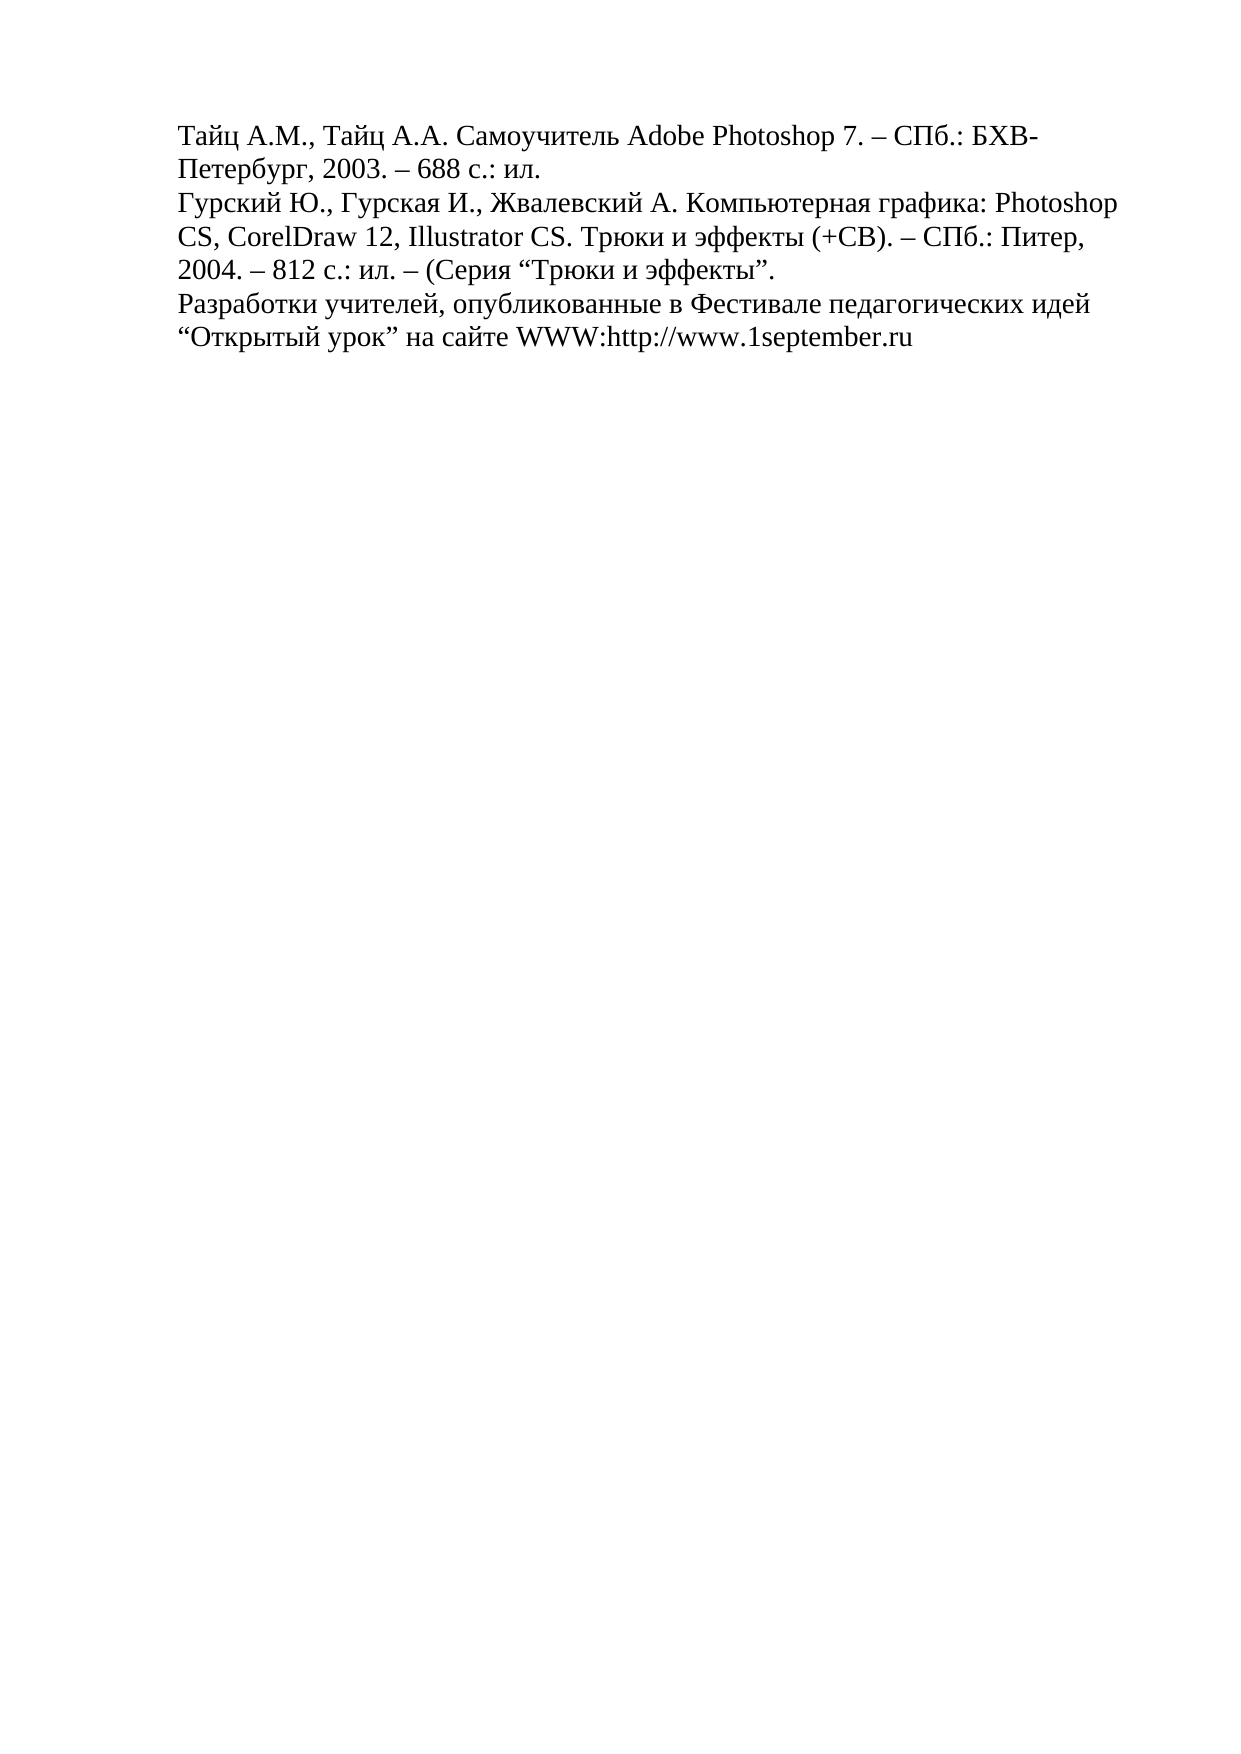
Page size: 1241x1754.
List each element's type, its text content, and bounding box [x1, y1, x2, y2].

text Гурский Ю., Гурская И., Жвалевский А. Компьютерная графика: Photoshop CS, CorelDraw 12, Illustrator CS. Трюки и эффекты (+СВ). – СПб.: Питер, 2004. – 812 с.: ил. – (Серия “Трюки и эффекты”. [177, 185, 1152, 286]
text Разработки учителей, опубликованные в Фестивале педагогических идей “Открытый урок” на сайте WWW:http://www.1september.ru [177, 286, 1152, 353]
text Тайц А.М., Тайц А.А. Самоучитель Adobe Photoshop 7. – СПб.: БХВ-Петербург, 2003. – 688 с.: ил. [177, 118, 1152, 185]
